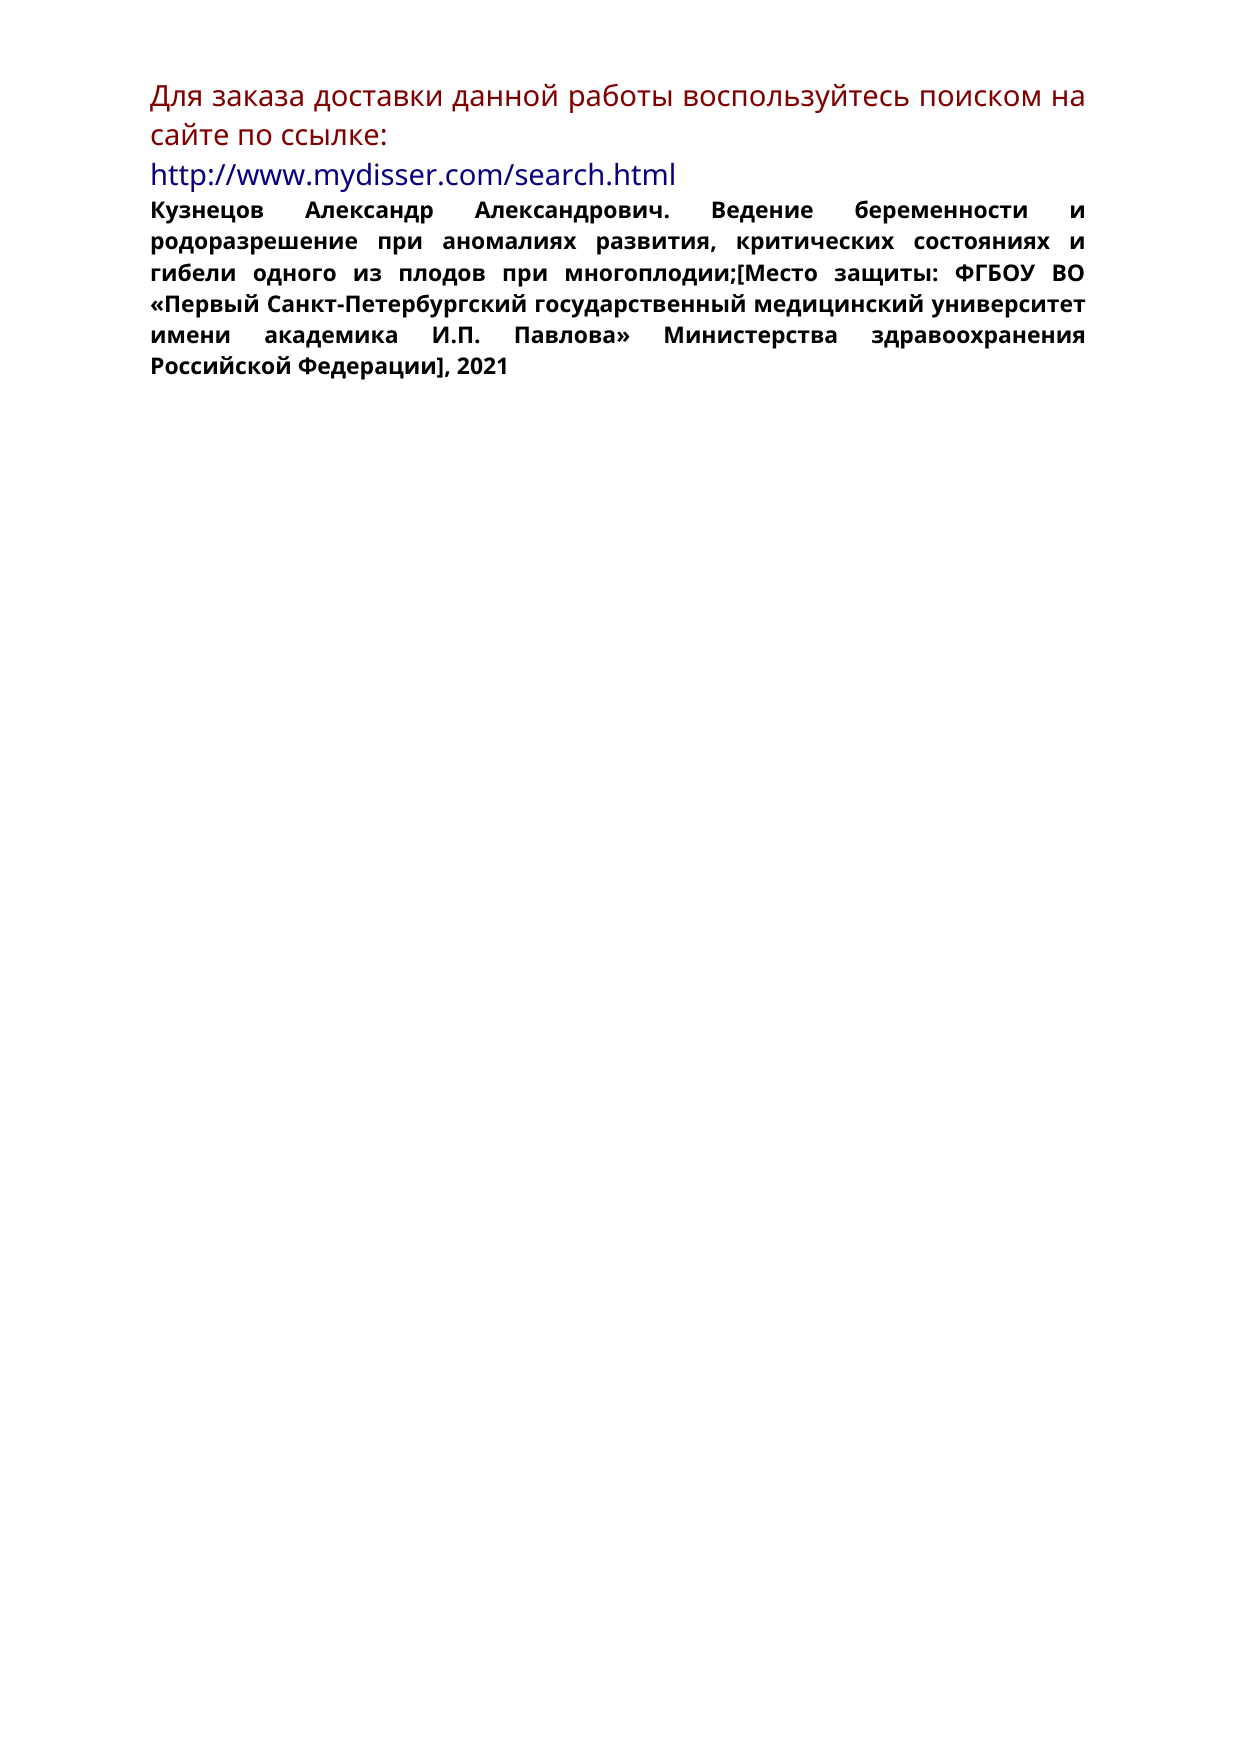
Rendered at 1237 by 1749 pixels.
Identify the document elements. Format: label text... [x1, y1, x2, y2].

text Кузнецов Александр Александрович. Ведение беременности и родоразрешение при аномалиях развития, критических состояниях и гибели одного из плодов при многоплодии;[Место защиты: ФГБОУ ВО «Первый Санкт-Петербургский государственный медицинский университет имени академика И.П. Павлова» Министерства здравоохранения Российской Федерации], 2021 [150, 194, 1086, 382]
